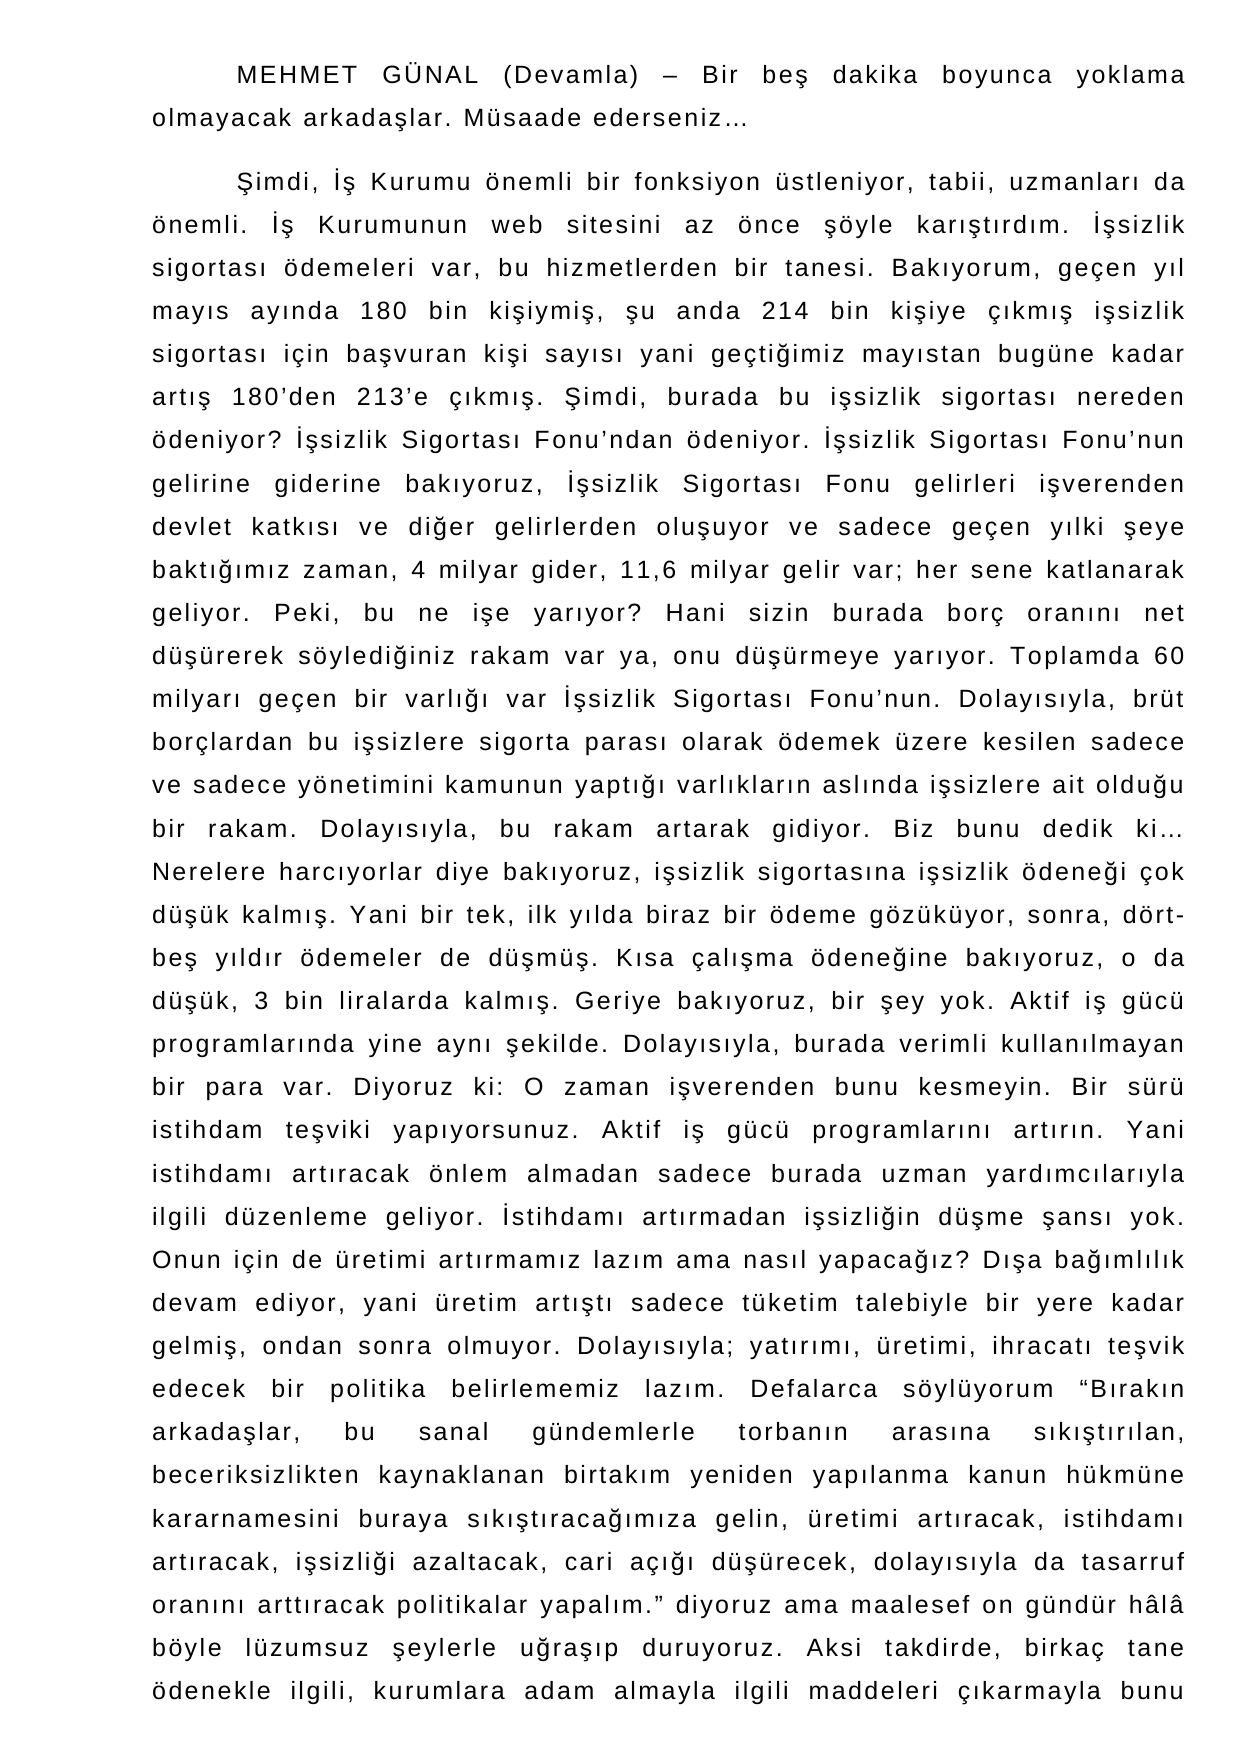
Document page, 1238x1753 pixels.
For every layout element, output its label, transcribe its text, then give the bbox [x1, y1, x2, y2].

text MEHMET GÜNAL (Devamla) – Bir beş dakika boyunca yoklama olmayacak arkadaşlar. Müsaade ederseniz… [152, 60, 1186, 132]
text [152, 167, 1186, 1705]
